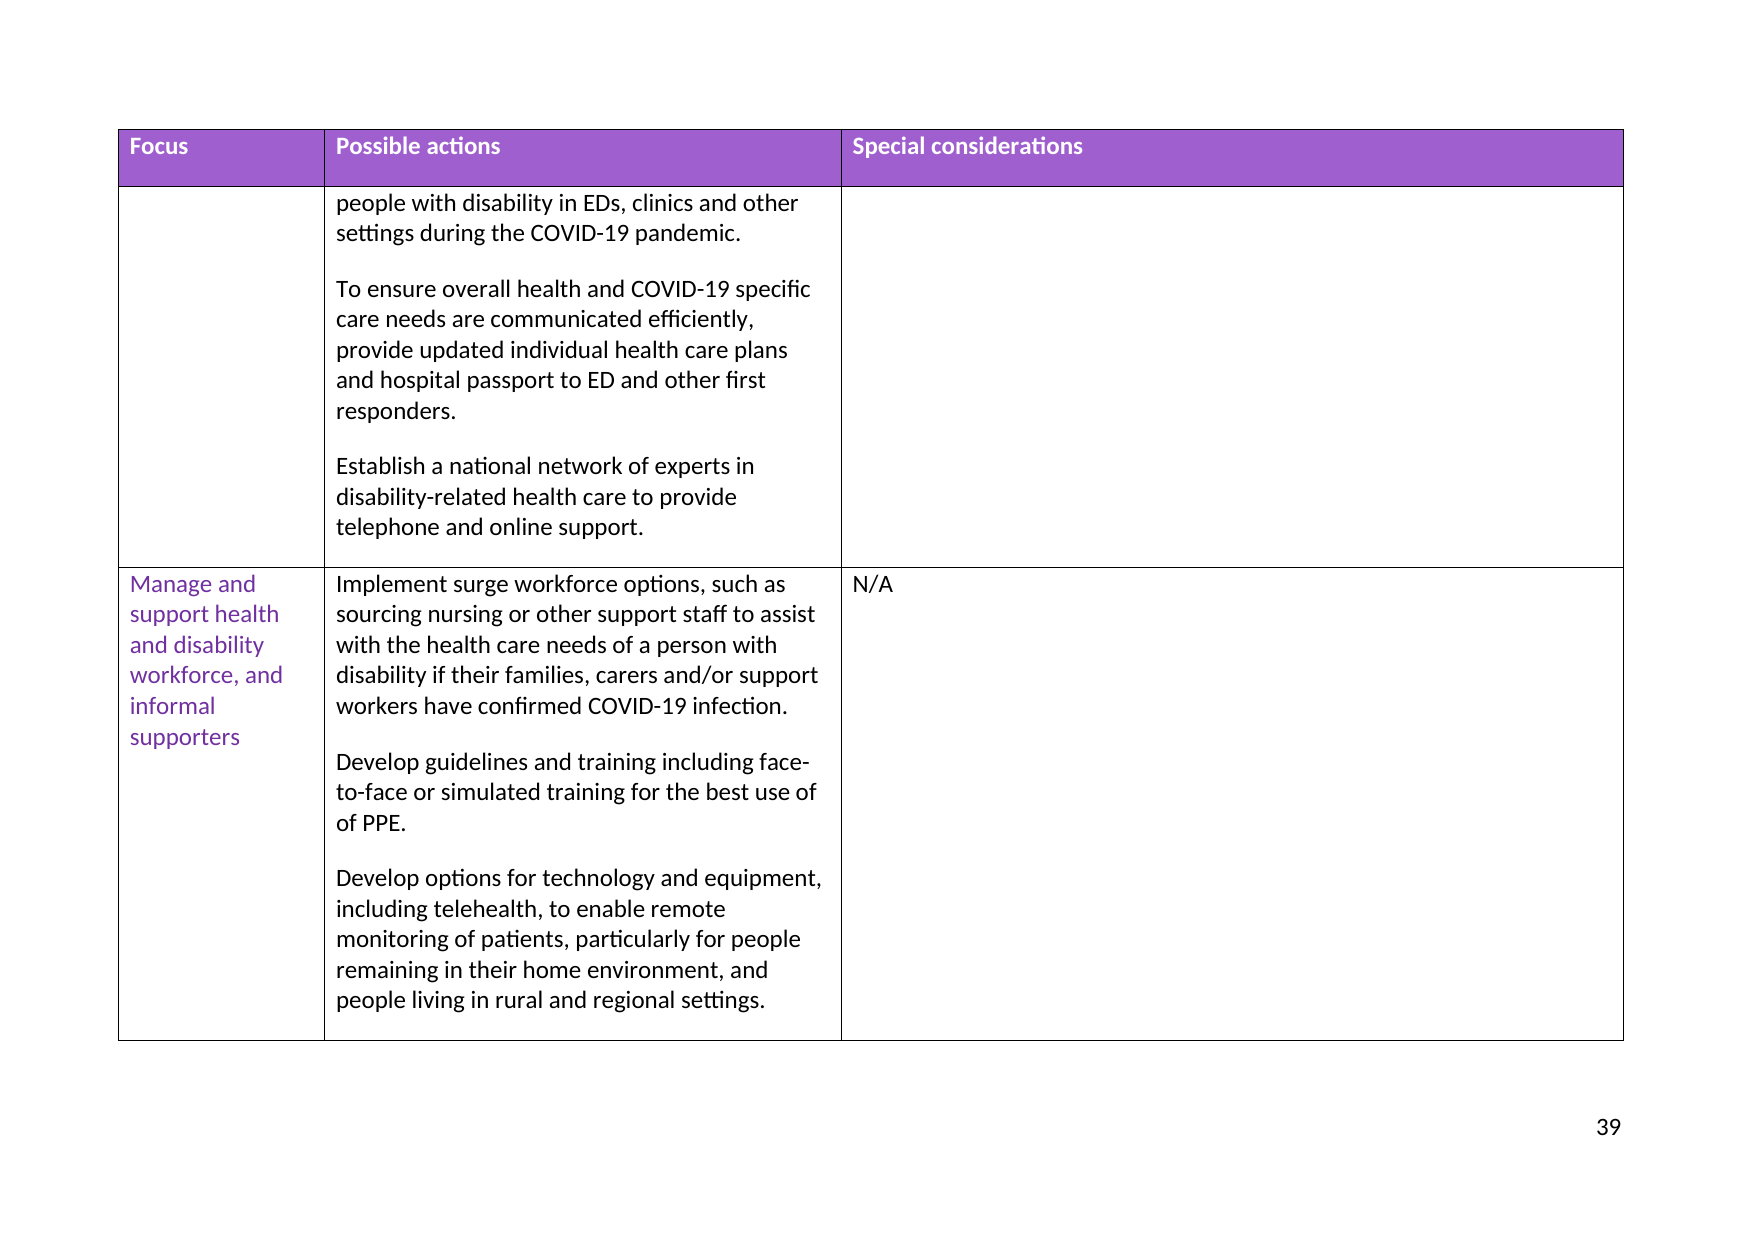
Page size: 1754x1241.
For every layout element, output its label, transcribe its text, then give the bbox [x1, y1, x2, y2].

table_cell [842, 187, 1623, 567]
table_header Possible actions [325, 130, 841, 186]
table_header Special considerations [842, 130, 1623, 186]
table_cell Implement surge workforce options, such as sourcing nursing or other support staff to assist with the health care needs of a person with disability if their families, carers and/or support workers have confirmed COVID-19 infection. Develop guidelines and training including face-to-face or simulated training for the best use of of PPE. Develop options for technology and equipment, including telehealth, to enable remote monitoring of patients, particularly for people remaining in their home environment, and people living in rural and regional settings. [325, 568, 841, 1040]
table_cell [119, 187, 324, 567]
table_header Focus [119, 130, 324, 186]
table_cell N/A [842, 568, 1623, 1040]
table_cell Manage and support health and disability workforce, and informal supporters [119, 568, 324, 1040]
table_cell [325, 187, 841, 567]
